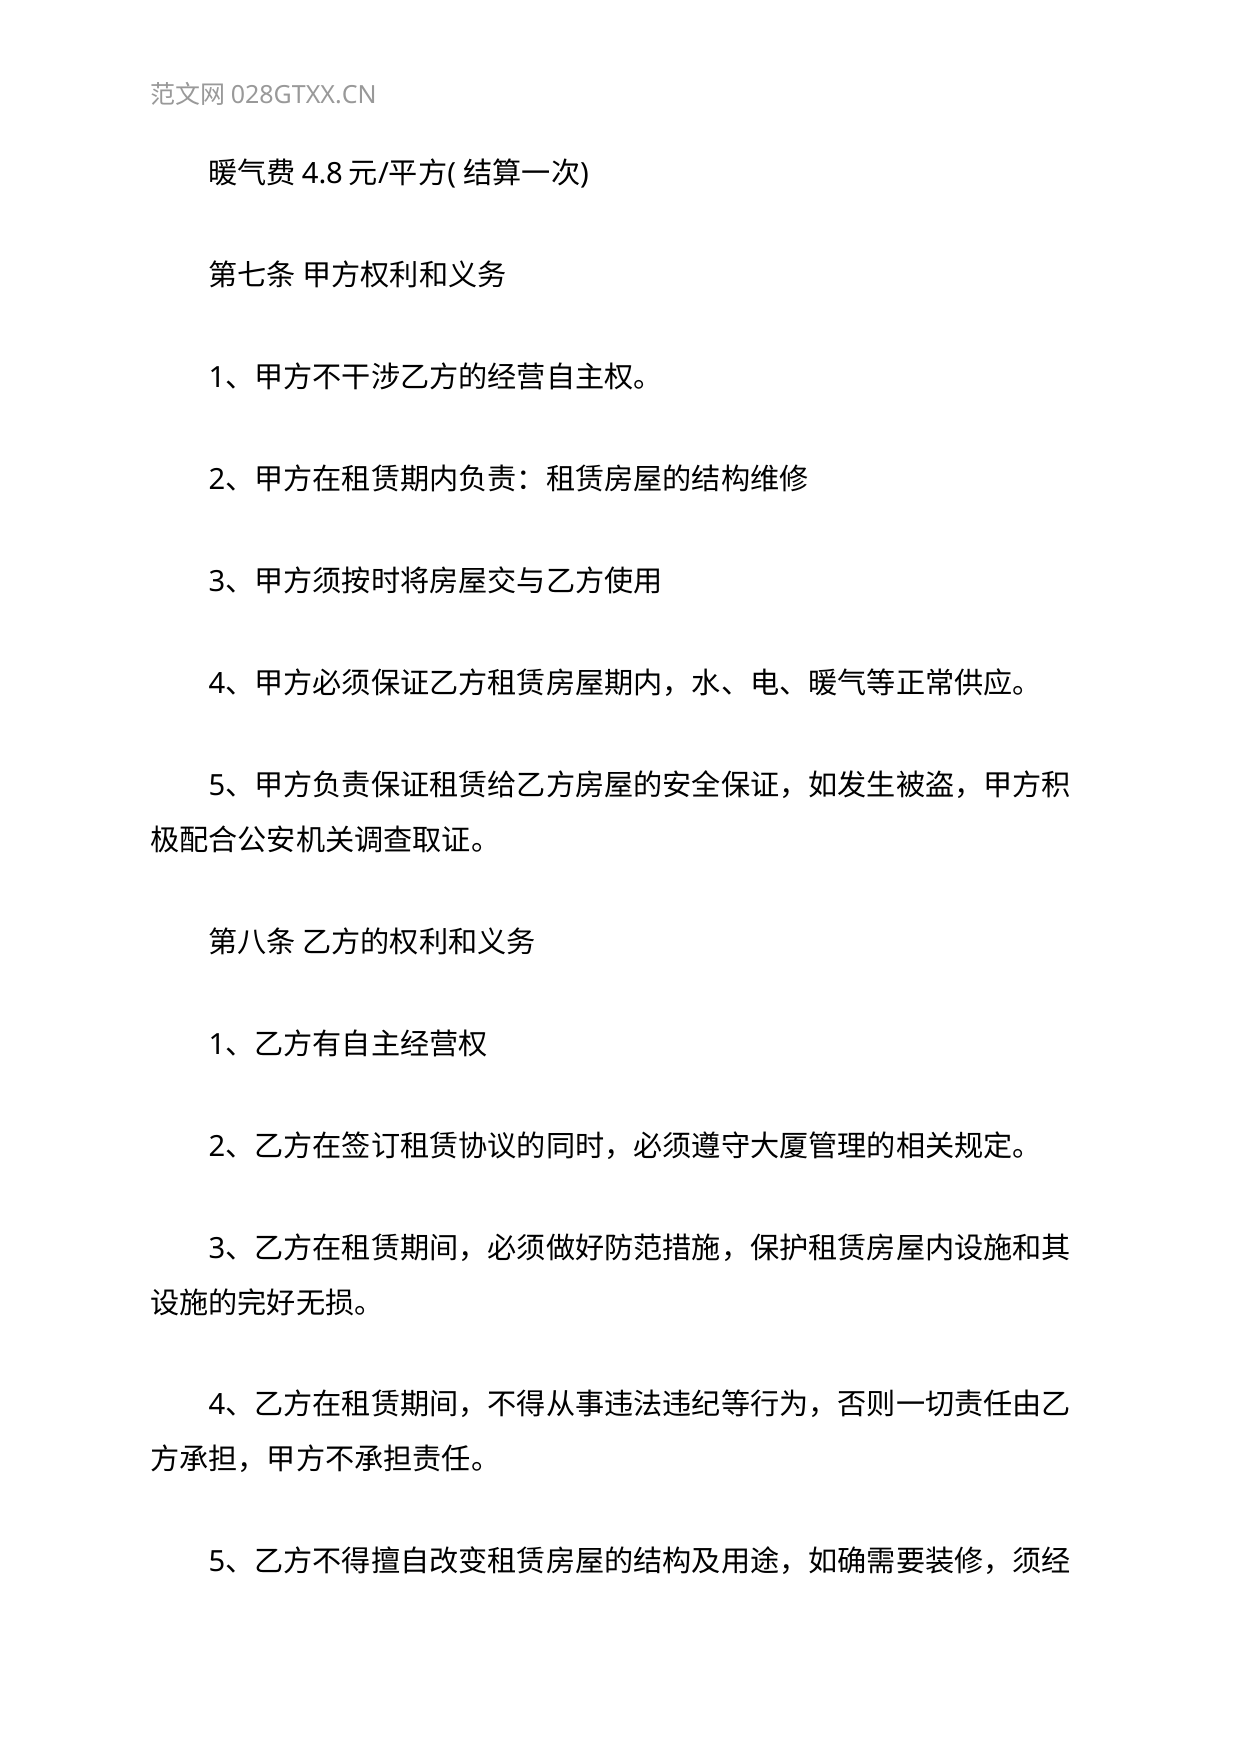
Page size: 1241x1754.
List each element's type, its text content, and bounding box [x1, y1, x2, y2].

text 暖气费4.8元/平方( 结算一次) [150, 150, 1090, 192]
text 第七条 甲方权利和义务 [150, 252, 1090, 294]
text 2、乙方在签订租赁协议的同时，必须遵守大厦管理的相关规定。 [150, 1122, 1090, 1164]
text 5、甲方负责保证租赁给乙方房屋的安全保证，如发生被盗，甲方积极配合公安机关调查取证。 [150, 762, 1090, 859]
text 4、甲方必须保证乙方租赁房屋期内，水、电、暖气等正常供应。 [150, 660, 1090, 702]
text 1、甲方不干涉乙方的经营自主权。 [150, 354, 1090, 396]
text 1、乙方有自主经营权 [150, 1020, 1090, 1063]
text 4、乙方在租赁期间，不得从事违法违纪等行为，否则一切责任由乙方承担，甲方不承担责任。 [150, 1381, 1090, 1478]
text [150, 1538, 1090, 1580]
text 2、甲方在租赁期内负责：租赁房屋的结构维修 [150, 456, 1090, 498]
text 3、甲方须按时将房屋交与乙方使用 [150, 558, 1090, 600]
text 3、乙方在租赁期间，必须做好防范措施，保护租赁房屋内设施和其设施的完好无损。 [150, 1224, 1090, 1321]
text 第八条 乙方的权利和义务 [150, 918, 1090, 961]
